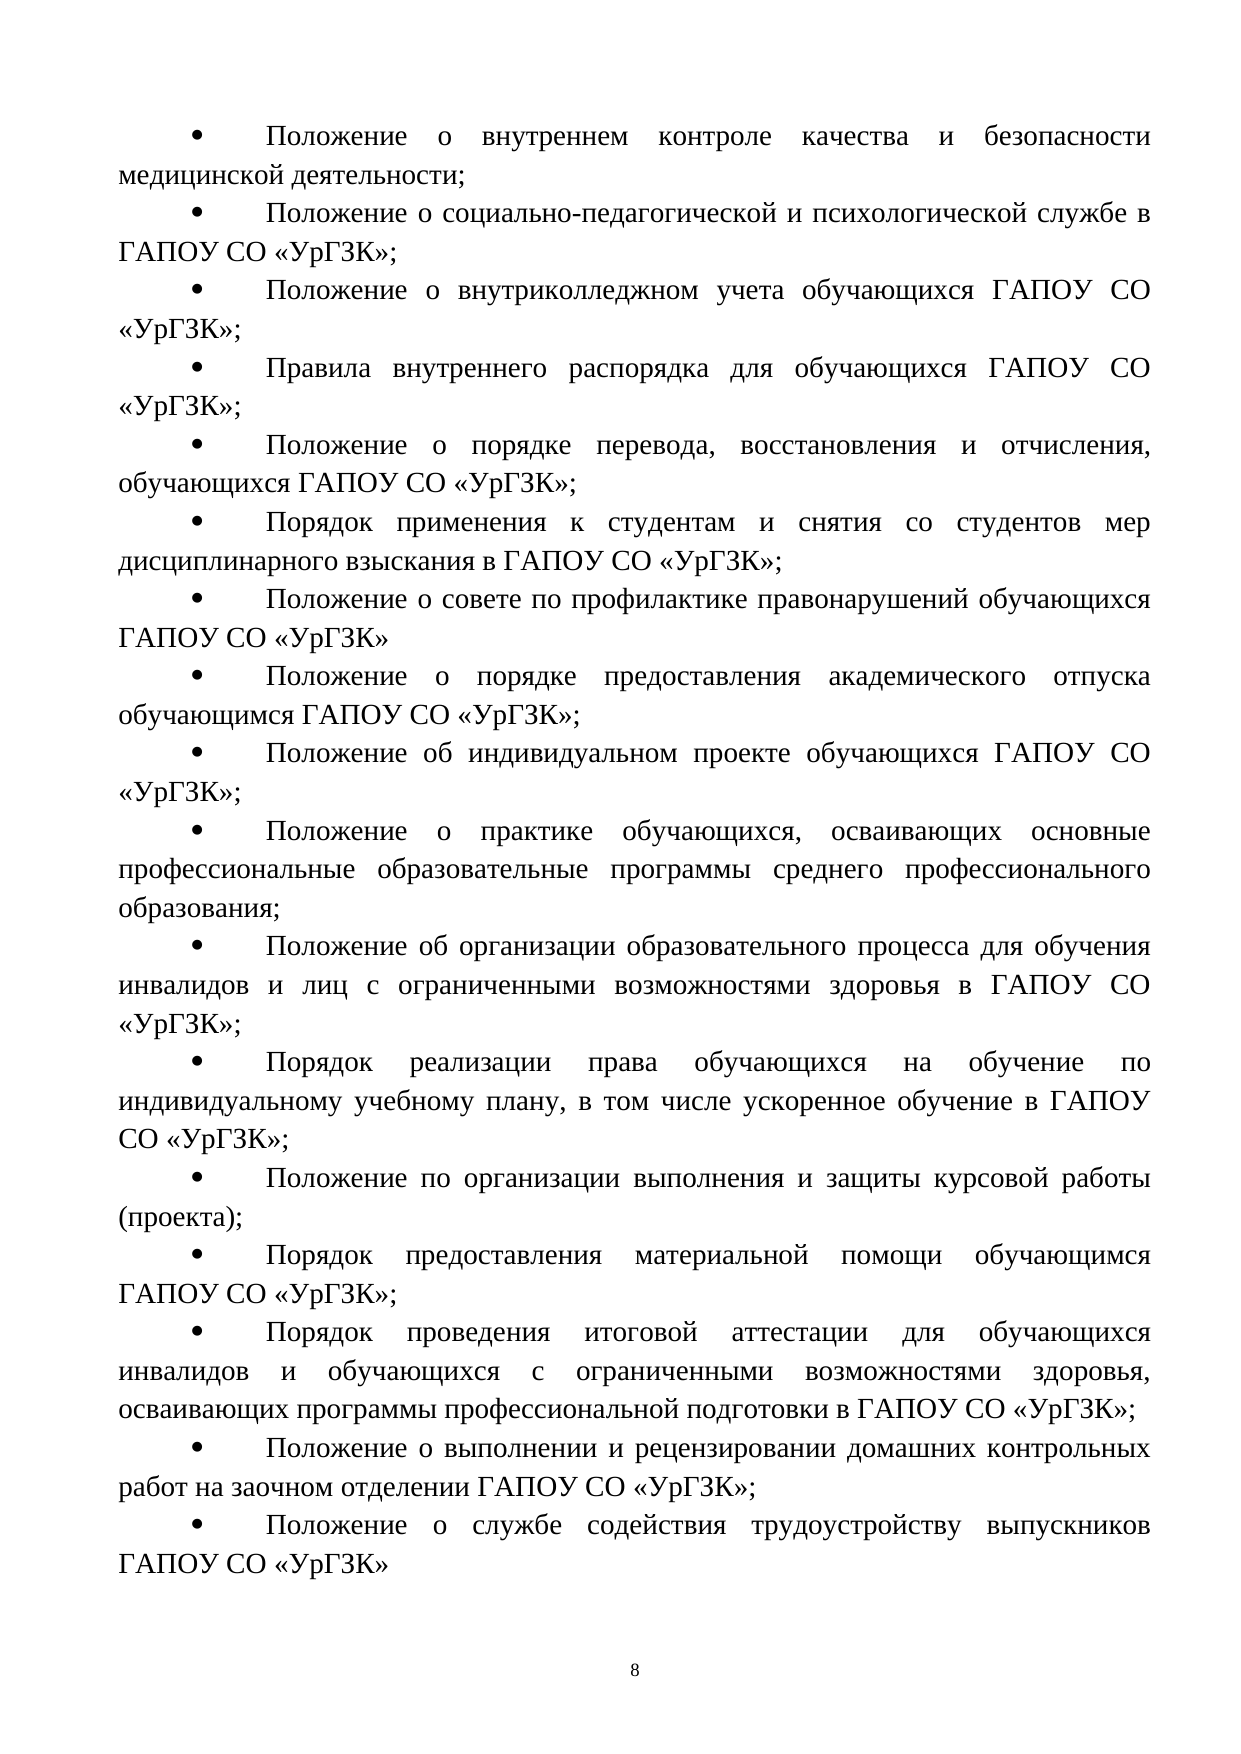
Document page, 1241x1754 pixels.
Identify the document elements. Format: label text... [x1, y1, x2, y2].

list Правила внутреннего распорядка для обучающихся ГАПОУ СО «УрГЗК»; [118, 350, 1152, 422]
list Положение о внутриколледжном учета обучающихся ГАПОУ СО «УрГЗК»; [118, 272, 1152, 345]
list Порядок реализации права обучающихся на обучение по индивидуальному учебному плану, в том числе ускоренное обучение в ГАПОУ СО «УрГЗК»; [118, 1044, 1152, 1155]
list Положение о совете по профилактике правонарушений обучающихся ГАПОУ СО «УрГЗК» [118, 581, 1152, 653]
list Положение о внутреннем контроле качества и безопасности медицинской деятельности; [118, 118, 1152, 190]
list Положение о порядке перевода, восстановления и отчисления, обучающихся ГАПОУ СО «УрГЗК»; [118, 427, 1152, 499]
list Положение по организации выполнения и защиты курсовой работы (проекта); [118, 1160, 1152, 1232]
list Положение о практике обучающихся, осваивающих основные профессиональные образовательные программы среднего профессионального образования; [118, 813, 1152, 923]
list Положение об индивидуальном проекте обучающихся ГАПОУ СО «УрГЗК»; [118, 736, 1152, 808]
list Положение о порядке предоставления академического отпуска обучающимся ГАПОУ СО «УрГЗК»; [118, 658, 1152, 731]
list Положение об организации образовательного процесса для обучения инвалидов и лиц с ограниченными возможностями здоровья в ГАПОУ СО «УрГЗК»; [118, 928, 1152, 1039]
list Порядок предоставления материальной помощи обучающимся ГАПОУ СО «УрГЗК»; [118, 1237, 1152, 1309]
list Положение о социально-педагогической и психологической службе в ГАПОУ СО «УрГЗК»; [118, 195, 1152, 267]
list Положение о выполнении и рецензировании домашних контрольных работ на заочном отделении ГАПОУ СО «УрГЗК»; [118, 1430, 1152, 1502]
list Положение о службе содействия трудоустройству выпускников ГАПОУ СО «УрГЗК» [118, 1507, 1152, 1579]
list Порядок применения к студентам и снятия со студентов мер дисциплинарного взыскания в ГАПОУ СО «УрГЗК»; [118, 504, 1152, 576]
list Порядок проведения итоговой аттестации для обучающихся инвалидов и обучающихся с ограниченными возможностями здоровья, осваивающих программы профессиональной подготовки в ГАПОУ СО «УрГЗК»; [118, 1314, 1152, 1425]
